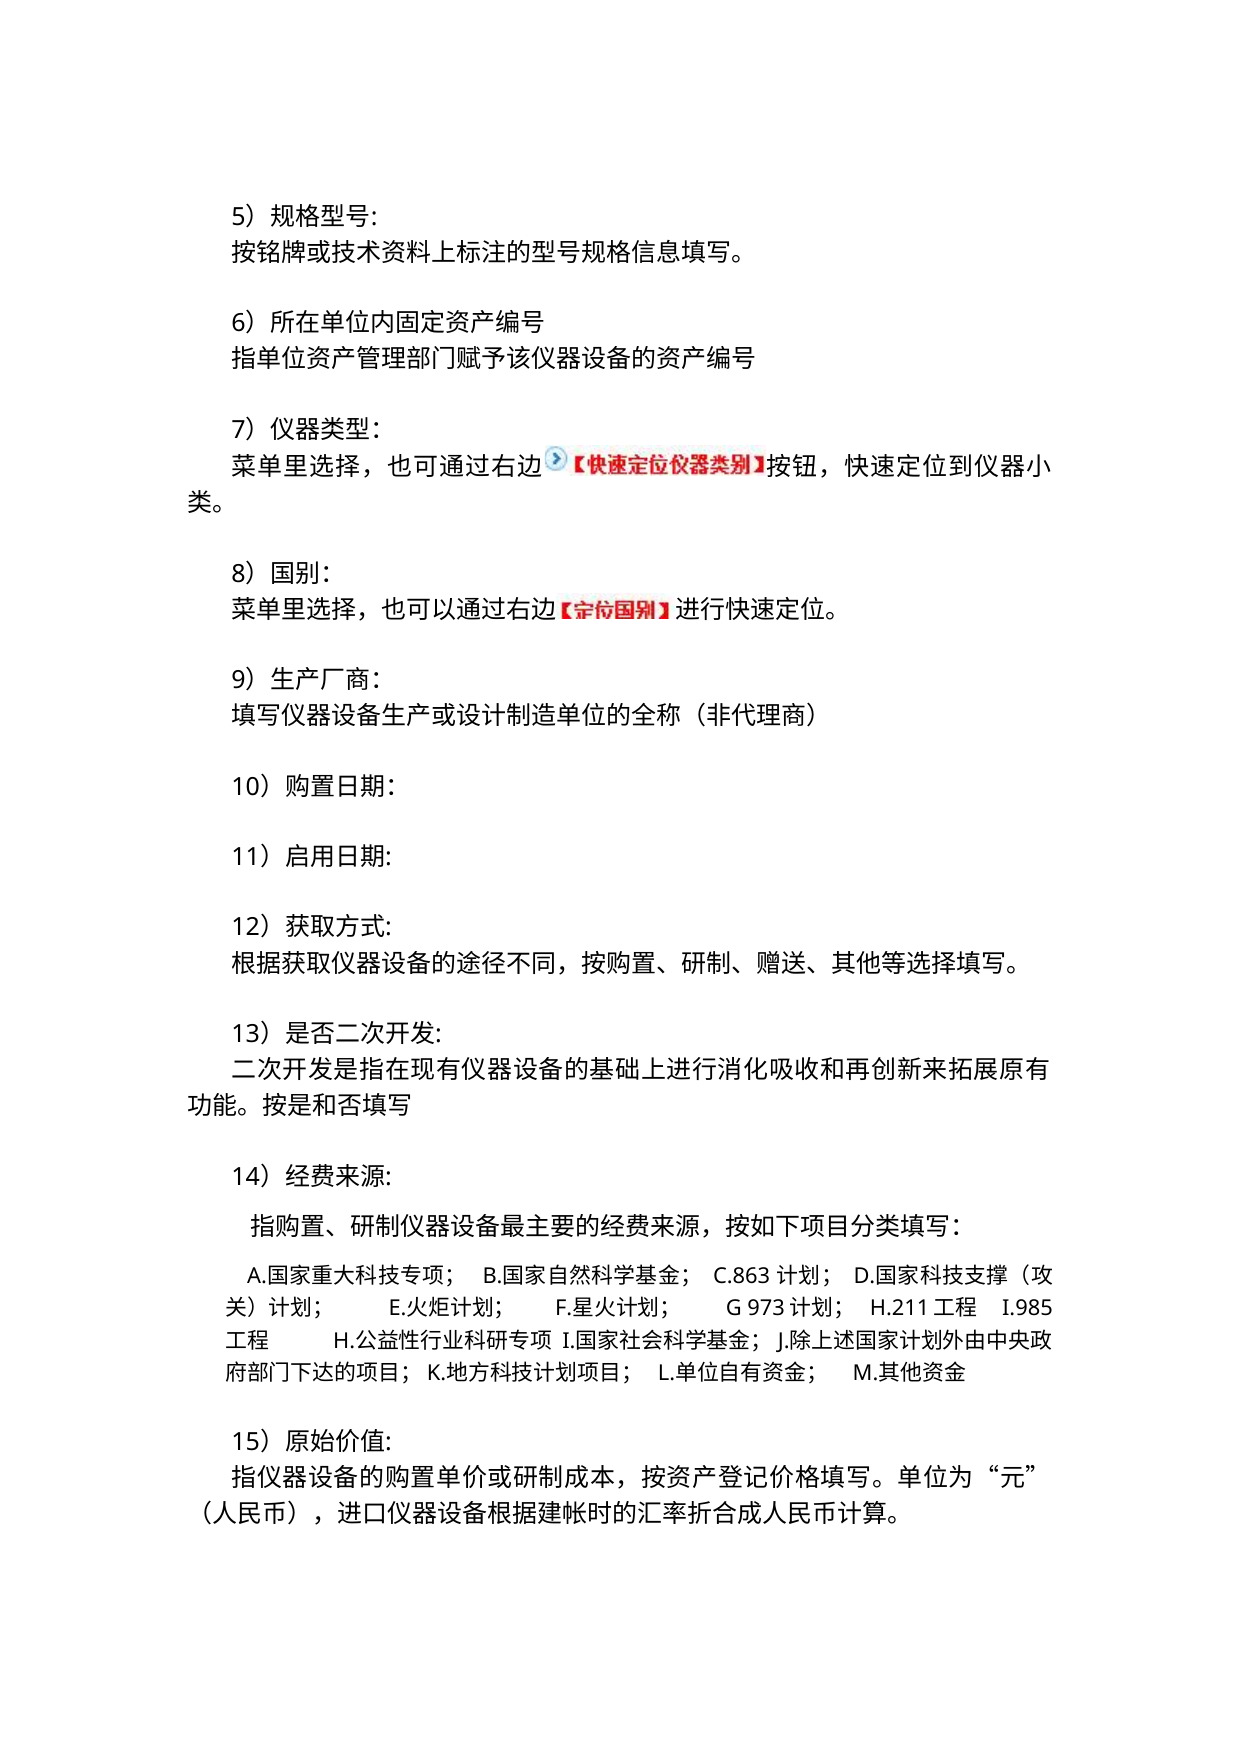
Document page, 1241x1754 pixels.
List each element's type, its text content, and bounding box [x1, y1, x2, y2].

text 菜单里选择，也可通过右边按钮，快速定位到仪器小类。 [187, 445, 1053, 519]
text 14）经费来源: [187, 1156, 1053, 1192]
text 指单位资产管理部门赋予该仪器设备的资产编号 [187, 339, 1053, 375]
text 13）是否二次开发: [187, 1013, 1053, 1049]
text 指购置、研制仪器设备最主要的经费来源，按如下项目分类填写： [187, 1192, 1053, 1257]
text 10）购置日期： [187, 766, 1053, 802]
text 11）启用日期: [187, 836, 1053, 873]
text 15）原始价值: [187, 1421, 1053, 1458]
text 填写仪器设备生产或设计制造单位的全称（非代理商） [187, 696, 1053, 732]
text 根据获取仪器设备的途径不同，按购置、研制、赠送、其他等选择填写。 [187, 943, 1053, 979]
picture [544, 445, 767, 476]
text 指仪器设备的购置单价或研制成本，按资产登记价格填写。单位为“元”（人民币），进口仪器设备根据建帐时的汇率折合成人民币计算。 [187, 1458, 1053, 1530]
text 9）生产厂商： [187, 659, 1053, 696]
text 二次开发是指在现有仪器设备的基础上进行消化吸收和再创新来拓展原有功能。按是和否填写 [187, 1049, 1053, 1122]
text 5）规格型号: [187, 196, 1053, 232]
picture [556, 593, 675, 619]
text A.国家重大科技专项； B.国家自然科学基金； C.863 计划； D.国家科技支撑（攻关）计划； E.火炬计划； F.星火计划； G 973计划； H.211工程 I.985工程 H.公益性行业科研专项 I.国家社会科学基金； J.除上述国家计划外由中央政府部门下达的项目； K.地方科技计划项目； L.单位自有资金； M.其他资金 [225, 1257, 1053, 1387]
text 7）仪器类型： [187, 409, 1053, 445]
text 菜单里选择，也可以通过右边进行快速定位。 [187, 589, 1053, 626]
text 按铭牌或技术资料上标注的型号规格信息填写。 [187, 232, 1053, 268]
text 6）所在单位内固定资产编号 [187, 303, 1053, 339]
text 12）获取方式: [187, 907, 1053, 943]
text 8）国别： [187, 553, 1053, 589]
